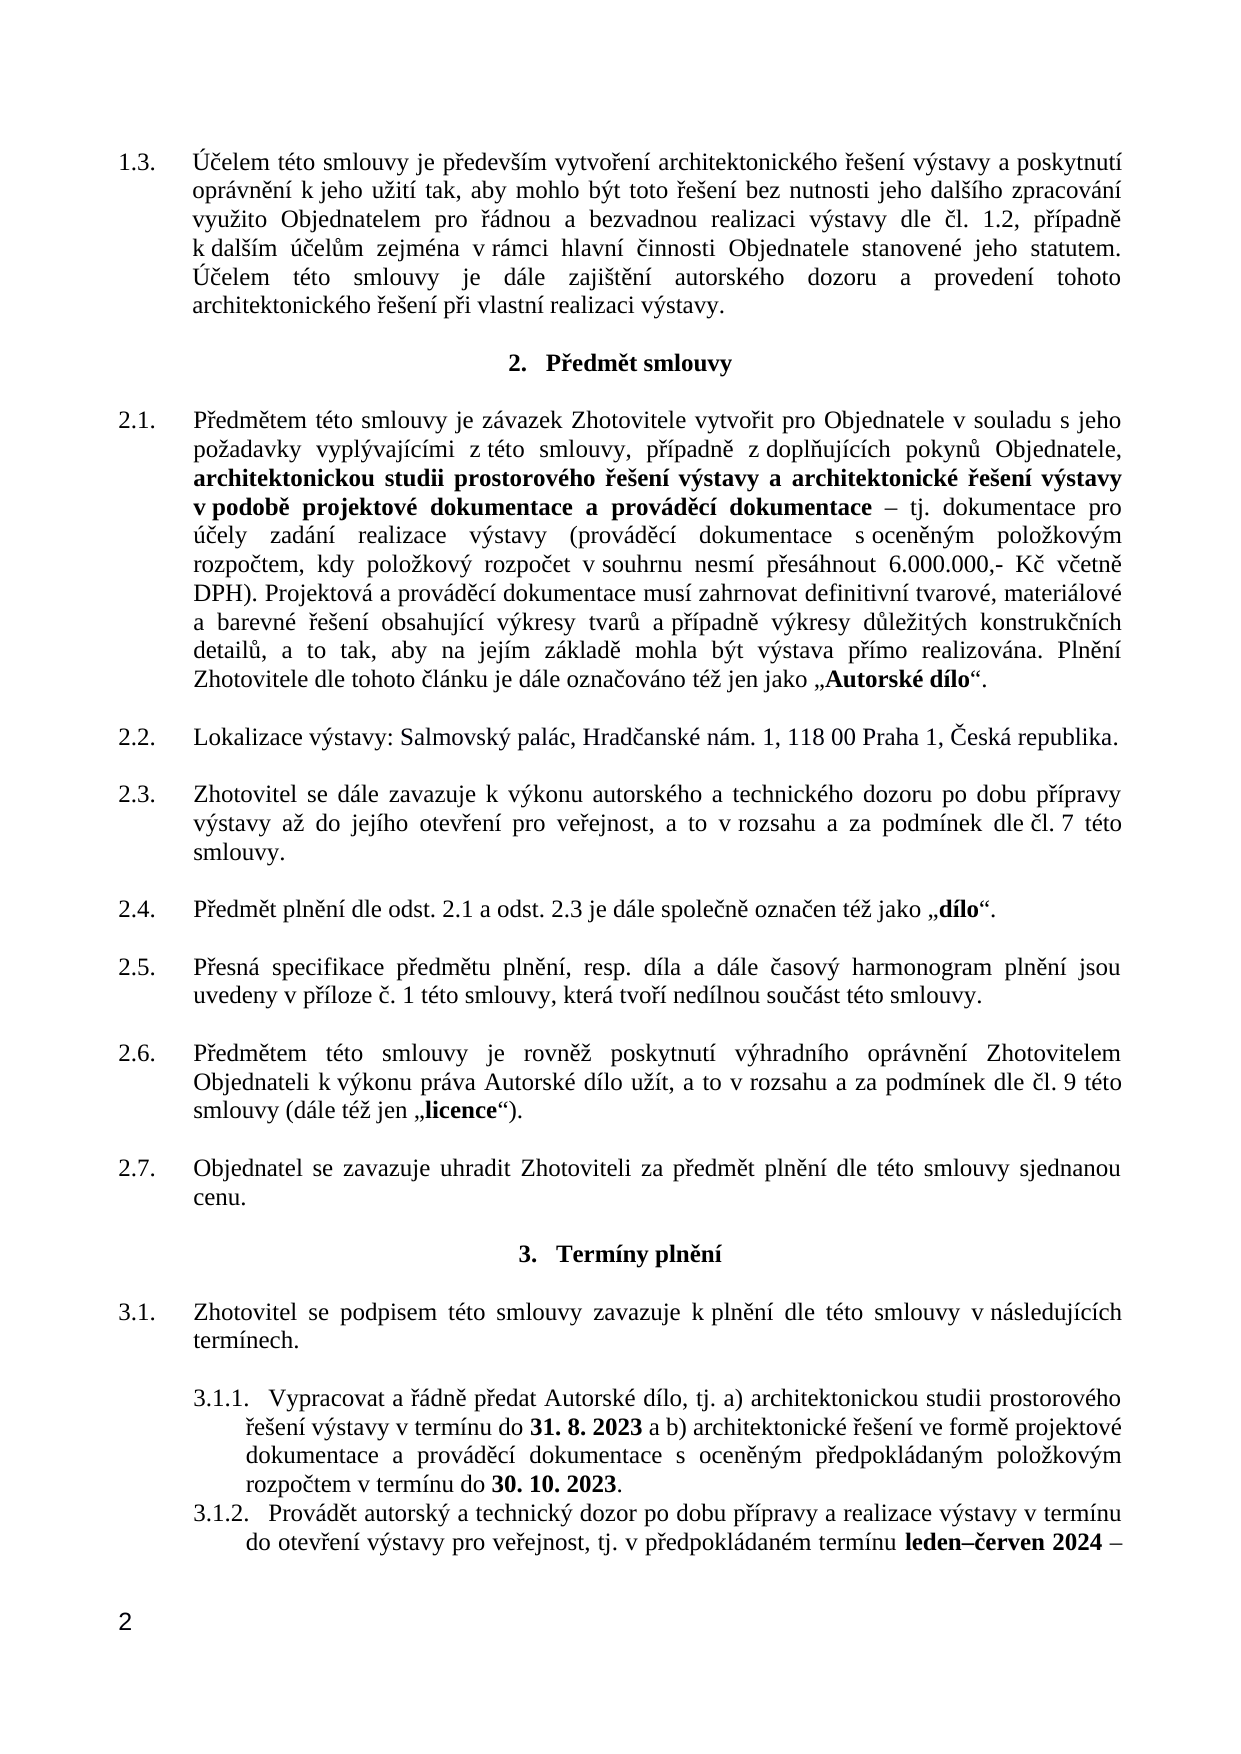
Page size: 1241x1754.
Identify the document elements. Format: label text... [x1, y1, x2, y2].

list Termíny plnění [118, 1239, 1122, 1268]
list Přesná specifikace předmětu plnění, resp. díla a dále časový harmonogram plnění jsou uvedeny v příloze č. 1 této smlouvy, která tvoří nedílnou součást této smlouvy. [118, 952, 1122, 1009]
list Účelem této smlouvy je především vytvoření architektonického řešení výstavy a poskytnutí oprávnění k jeho užití tak, aby mohlo být toto řešení bez nutnosti jeho dalšího zpracování využito Objednatelem pro řádnou a bezvadnou realizaci výstavy dle čl. 1.2, případně k dalším účelům zejména v rámci hlavní činnosti Objednatele stanovené jeho statutem. Účelem této smlouvy je dále zajištění autorského dozoru a provedení tohoto architektonického řešení při vlastní realizaci výstavy. [118, 147, 1122, 319]
list Předmětem této smlouvy je rovněž poskytnutí výhradního oprávnění Zhotovitelem Objednateli k výkonu práva Autorské dílo užít, a to v rozsahu a za podmínek dle čl. 9 této smlouvy (dále též jen „licence“). [118, 1038, 1122, 1124]
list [193, 1498, 1122, 1556]
list Lokalizace výstavy: Salmovský palác, Hradčanské nám. 1, 118 00 Praha 1, Česká republika. [118, 722, 1122, 751]
list Vypracovat a řádně předat Autorské dílo, tj. a) architektonickou studii prostorového řešení výstavy v termínu do 31. 8. 2023 a b) architektonické řešení ve formě projektové dokumentace a prováděcí dokumentace s oceněným předpokládaným položkovým rozpočtem v termínu do 30. 10. 2023. [193, 1383, 1122, 1498]
list Zhotovitel se dále zavazuje k výkonu autorského a technického dozoru po dobu přípravy výstavy až do jejího otevření pro veřejnost, a to v rozsahu a za podmínek dle čl. 7 této smlouvy. [118, 779, 1122, 866]
list Zhotovitel se podpisem této smlouvy zavazuje k plnění dle této smlouvy v následujících termínech. [118, 1297, 1122, 1354]
list Předmět smlouvy [118, 348, 1122, 377]
list Objednatel se zavazuje uhradit Zhotoviteli za předmět plnění dle této smlouvy sjednanou cenu. [118, 1153, 1122, 1211]
list Předmět plnění dle odst. 2.1 a odst. 2.3 je dále společně označen též jako „dílo“. [118, 894, 1122, 923]
list Předmětem této smlouvy je závazek Zhotovitele vytvořit pro Objednatele v souladu s jeho požadavky vyplývajícími z této smlouvy, případně z doplňujících pokynů Objednatele, architektonickou studii prostorového řešení výstavy a architektonické řešení výstavy v podobě projektové dokumentace a prováděcí dokumentace – tj. dokumentace pro účely zadání realizace výstavy (prováděcí dokumentace s oceněným položkovým rozpočtem, kdy položkový rozpočet v souhrnu nesmí přesáhnout 6.000.000,- Kč včetně DPH). Projektová a prováděcí dokumentace musí zahrnovat definitivní tvarové, materiálové a barevné řešení obsahující výkresy tvarů a případně výkresy důležitých konstrukčních detailů, a to tak, aby na jejím základě mohla být výstava přímo realizována. Plnění Zhotovitele dle tohoto článku je dále označováno též jen jako „Autorské dílo“. [118, 406, 1122, 693]
